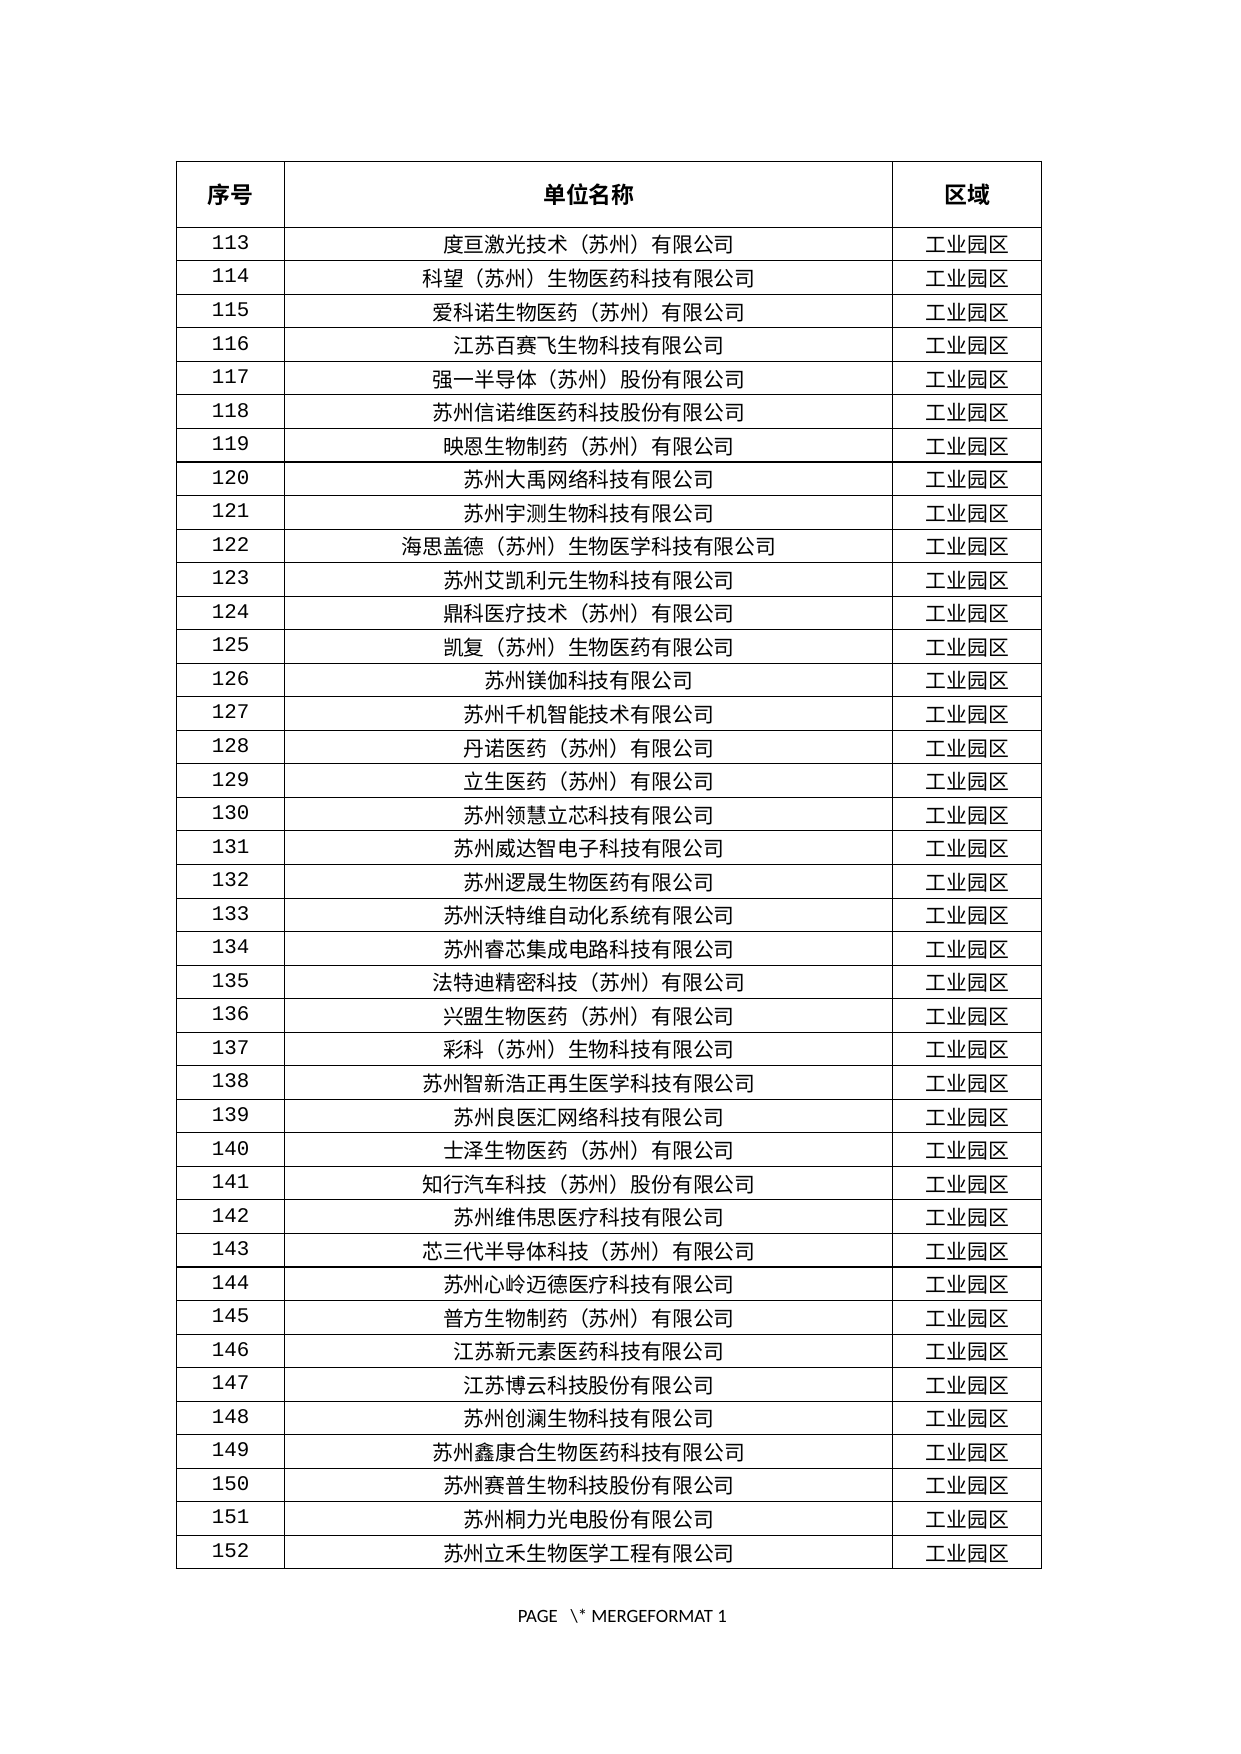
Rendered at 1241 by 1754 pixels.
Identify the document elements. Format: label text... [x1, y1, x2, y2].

table_cell 120 [177, 463, 284, 495]
table_cell 知行汽车科技（苏州）股份有限公司 [285, 1167, 892, 1199]
table_cell 苏州赛普生物科技股份有限公司 [285, 1469, 892, 1501]
table_cell 丹诺医药（苏州）有限公司 [285, 731, 892, 763]
table_cell 工业园区 [893, 1033, 1041, 1065]
table_cell 工业园区 [893, 1502, 1041, 1535]
table_cell 工业园区 [893, 1536, 1041, 1568]
table_cell 147 [177, 1368, 284, 1401]
table_cell 129 [177, 764, 284, 797]
table_cell 115 [177, 295, 284, 327]
table_cell 工业园区 [893, 1402, 1041, 1434]
table_cell 士泽生物医药（苏州）有限公司 [285, 1133, 892, 1166]
table_cell 苏州镁伽科技有限公司 [285, 664, 892, 696]
table_cell 工业园区 [893, 966, 1041, 998]
table_cell 苏州威达智电子科技有限公司 [285, 831, 892, 864]
table_cell 117 [177, 362, 284, 394]
table_cell 150 [177, 1469, 284, 1501]
table_cell 工业园区 [893, 798, 1041, 830]
table_cell 139 [177, 1100, 284, 1132]
table_cell 138 [177, 1066, 284, 1099]
table_cell 立生医药（苏州）有限公司 [285, 764, 892, 797]
table_cell 118 [177, 395, 284, 428]
table_cell 工业园区 [893, 429, 1041, 461]
table_cell 彩科（苏州）生物科技有限公司 [285, 1033, 892, 1065]
table_cell 强一半导体（苏州）股份有限公司 [285, 362, 892, 394]
table_cell 映恩生物制药（苏州）有限公司 [285, 429, 892, 461]
table_cell 149 [177, 1435, 284, 1468]
table_cell 芯三代半导体科技（苏州）有限公司 [285, 1234, 892, 1266]
table_cell 工业园区 [893, 1066, 1041, 1099]
table_cell 148 [177, 1402, 284, 1434]
table_cell 125 [177, 630, 284, 663]
table_cell 121 [177, 496, 284, 528]
table_cell 133 [177, 899, 284, 931]
table_cell 工业园区 [893, 999, 1041, 1032]
table_cell 江苏博云科技股份有限公司 [285, 1368, 892, 1401]
table_cell 度亘激光技术（苏州）有限公司 [285, 228, 892, 260]
table_cell 135 [177, 966, 284, 998]
table_cell 工业园区 [893, 395, 1041, 428]
table_cell 法特迪精密科技（苏州）有限公司 [285, 966, 892, 998]
table_cell 凯复（苏州）生物医药有限公司 [285, 630, 892, 663]
table_cell 工业园区 [893, 664, 1041, 696]
table_cell 苏州领慧立芯科技有限公司 [285, 798, 892, 830]
table_cell 苏州维伟思医疗科技有限公司 [285, 1200, 892, 1233]
table_cell 工业园区 [893, 764, 1041, 797]
table_cell 工业园区 [893, 563, 1041, 596]
table_cell 137 [177, 1033, 284, 1065]
table_cell 工业园区 [893, 597, 1041, 629]
table_cell 工业园区 [893, 463, 1041, 495]
table_cell 113 [177, 228, 284, 260]
table_cell 143 [177, 1234, 284, 1266]
table_cell 工业园区 [893, 899, 1041, 931]
table_cell 工业园区 [893, 261, 1041, 294]
table_cell 工业园区 [893, 1368, 1041, 1401]
table_cell 苏州智新浩正再生医学科技有限公司 [285, 1066, 892, 1099]
table_cell 141 [177, 1167, 284, 1199]
table_cell 145 [177, 1301, 284, 1333]
table_cell 119 [177, 429, 284, 461]
table_cell 苏州逻晟生物医药有限公司 [285, 865, 892, 897]
table_cell 140 [177, 1133, 284, 1166]
table_cell 工业园区 [893, 1133, 1041, 1166]
table_cell 146 [177, 1335, 284, 1367]
table_cell 苏州良医汇网络科技有限公司 [285, 1100, 892, 1132]
table_cell 工业园区 [893, 932, 1041, 964]
table_cell 工业园区 [893, 1234, 1041, 1266]
table_cell 工业园区 [893, 328, 1041, 361]
table_cell 144 [177, 1268, 284, 1300]
table_cell 工业园区 [893, 295, 1041, 327]
table_cell 126 [177, 664, 284, 696]
table_cell 苏州创澜生物科技有限公司 [285, 1402, 892, 1434]
table_cell 工业园区 [893, 530, 1041, 562]
table_cell 工业园区 [893, 1167, 1041, 1199]
table_cell 工业园区 [893, 1335, 1041, 1367]
table_cell 工业园区 [893, 831, 1041, 864]
table_cell 工业园区 [893, 731, 1041, 763]
table_cell 130 [177, 798, 284, 830]
table_cell 工业园区 [893, 1435, 1041, 1468]
table_cell 127 [177, 697, 284, 730]
table_cell 科望（苏州）生物医药科技有限公司 [285, 261, 892, 294]
table_cell 苏州鑫康合生物医药科技有限公司 [285, 1435, 892, 1468]
table_cell 114 [177, 261, 284, 294]
table_cell 152 [177, 1536, 284, 1568]
table_cell 鼎科医疗技术（苏州）有限公司 [285, 597, 892, 629]
table_cell 工业园区 [893, 1469, 1041, 1501]
table_cell 苏州艾凯利元生物科技有限公司 [285, 563, 892, 596]
table_cell 131 [177, 831, 284, 864]
table_cell 124 [177, 597, 284, 629]
table_cell 工业园区 [893, 697, 1041, 730]
table_cell 151 [177, 1502, 284, 1535]
table_header 序号 [177, 162, 284, 227]
table_cell 苏州千机智能技术有限公司 [285, 697, 892, 730]
table_cell 工业园区 [893, 630, 1041, 663]
table_cell 136 [177, 999, 284, 1032]
table_cell 116 [177, 328, 284, 361]
table_cell 工业园区 [893, 1301, 1041, 1333]
table_cell 海思盖德（苏州）生物医学科技有限公司 [285, 530, 892, 562]
table_cell 苏州沃特维自动化系统有限公司 [285, 899, 892, 931]
table_cell 苏州立禾生物医学工程有限公司 [285, 1536, 892, 1568]
table_cell 128 [177, 731, 284, 763]
table_cell 江苏百赛飞生物科技有限公司 [285, 328, 892, 361]
table_cell 132 [177, 865, 284, 897]
table_cell 苏州大禹网络科技有限公司 [285, 463, 892, 495]
table_cell 兴盟生物医药（苏州）有限公司 [285, 999, 892, 1032]
table_cell 工业园区 [893, 362, 1041, 394]
table_cell 142 [177, 1200, 284, 1233]
table_cell 苏州信诺维医药科技股份有限公司 [285, 395, 892, 428]
table_cell 苏州睿芯集成电路科技有限公司 [285, 932, 892, 964]
table_header 单位名称 [285, 162, 892, 227]
table_cell 江苏新元素医药科技有限公司 [285, 1335, 892, 1367]
table_cell 普方生物制药（苏州）有限公司 [285, 1301, 892, 1333]
table_cell 工业园区 [893, 496, 1041, 528]
table_cell 工业园区 [893, 1100, 1041, 1132]
table_cell 工业园区 [893, 1200, 1041, 1233]
table_cell 123 [177, 563, 284, 596]
table_cell 爱科诺生物医药（苏州）有限公司 [285, 295, 892, 327]
table_cell 122 [177, 530, 284, 562]
table_cell 工业园区 [893, 865, 1041, 897]
table_cell 工业园区 [893, 228, 1041, 260]
table_cell 134 [177, 932, 284, 964]
table_cell 工业园区 [893, 1268, 1041, 1300]
table_cell 苏州桐力光电股份有限公司 [285, 1502, 892, 1535]
table_cell 苏州宇测生物科技有限公司 [285, 496, 892, 528]
table_header 区域 [893, 162, 1041, 227]
table_cell 苏州心岭迈德医疗科技有限公司 [285, 1268, 892, 1300]
